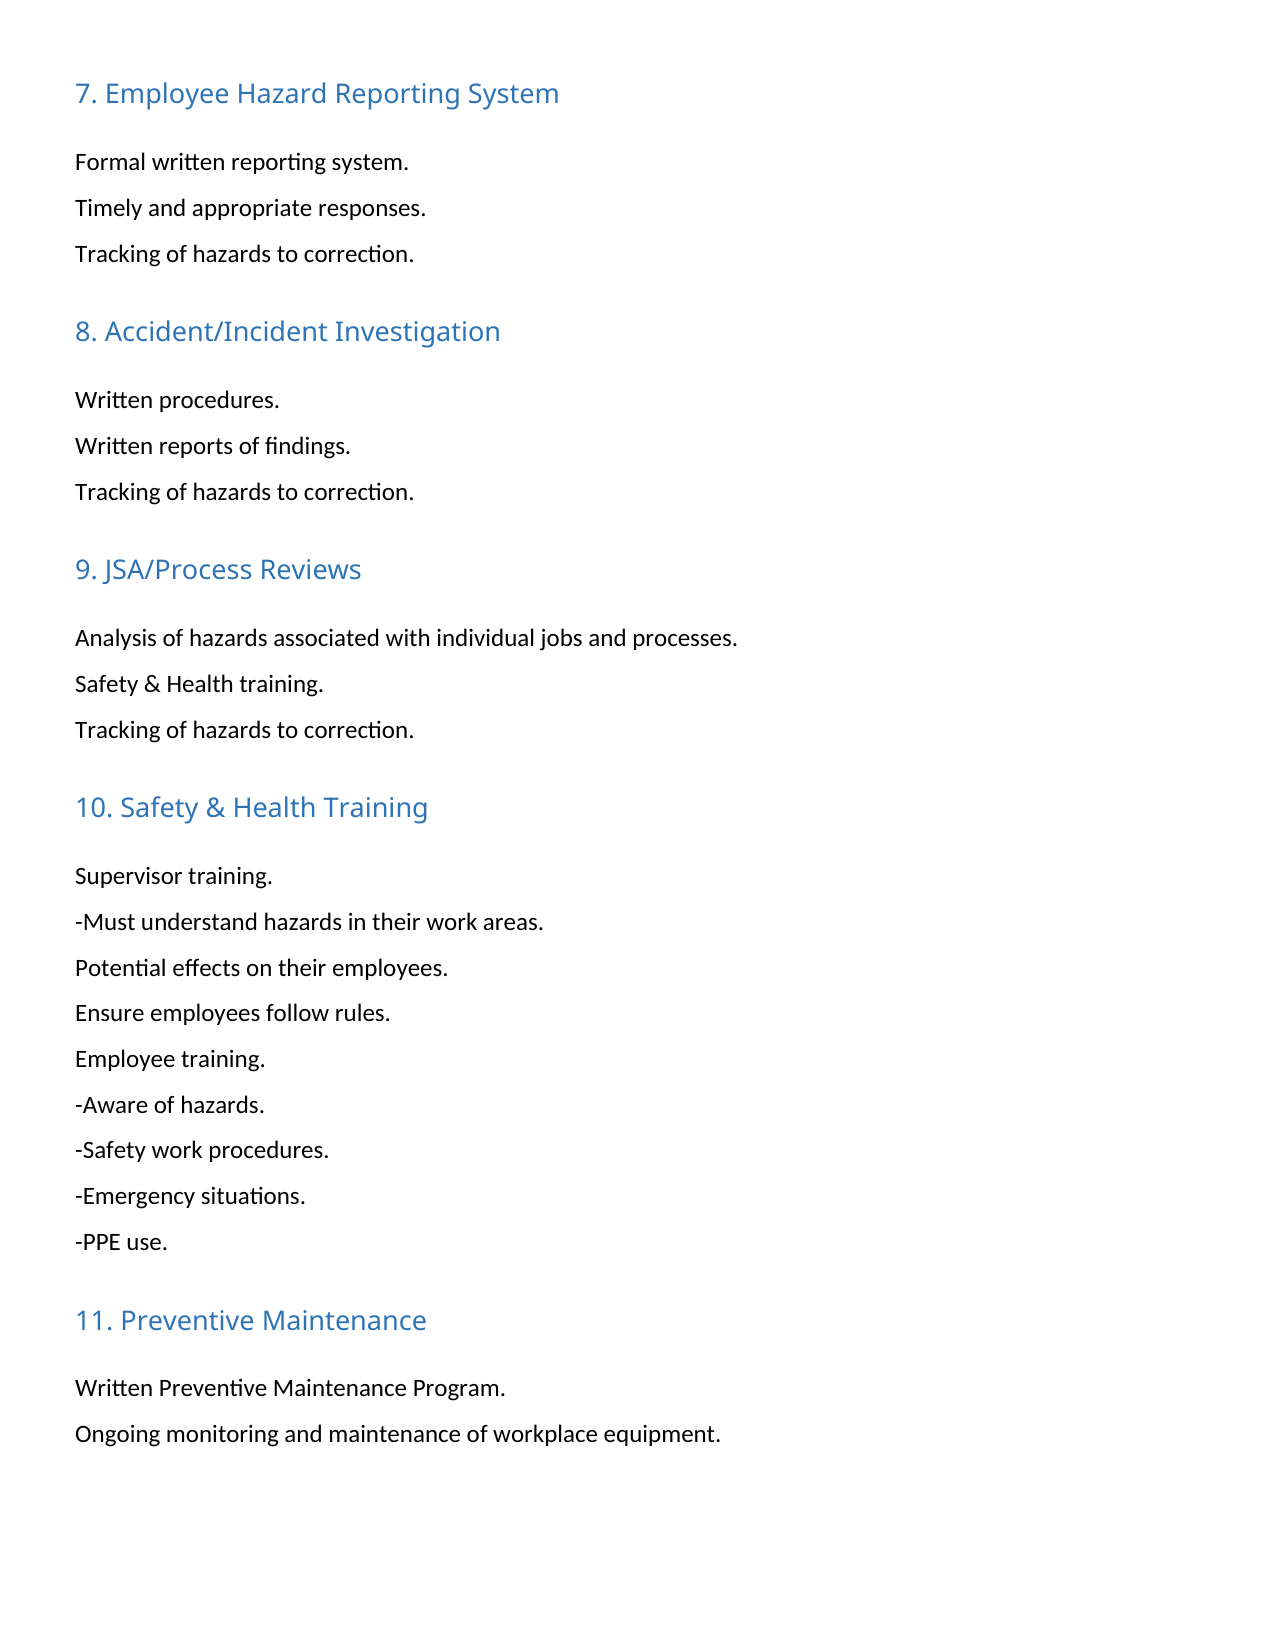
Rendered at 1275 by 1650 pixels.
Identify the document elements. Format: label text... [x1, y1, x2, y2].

text Written procedures. Written reports of findings. Tracking of hazards to correction. [75, 384, 1200, 506]
subtitle 10. Safety & Health Training [75, 789, 1200, 826]
subtitle 9. JSA/Process Reviews [75, 551, 1200, 588]
subtitle 8. Accident/Incident Investigation [75, 313, 1200, 350]
subtitle 11. Preventive Maintenance [75, 1301, 1200, 1338]
subtitle 7. Employee Hazard Reporting System [75, 75, 1200, 112]
text Formal written reporting system. Timely and appropriate responses. Tracking of hazards to correction. [75, 147, 1200, 268]
text Supervisor training. -Must understand hazards in their work areas. Potential effects on their employees. Ensure employees follow rules. Employee training. -Aware of hazards. -Safety work procedures. -Emergency situations. -PPE use. [75, 860, 1200, 1257]
text Written Preventive Maintenance Program. Ongoing monitoring and maintenance of workplace equipment. [75, 1373, 1200, 1449]
text Analysis of hazards associated with individual jobs and processes. Safety & Health training. Tracking of hazards to correction. [75, 622, 1200, 744]
